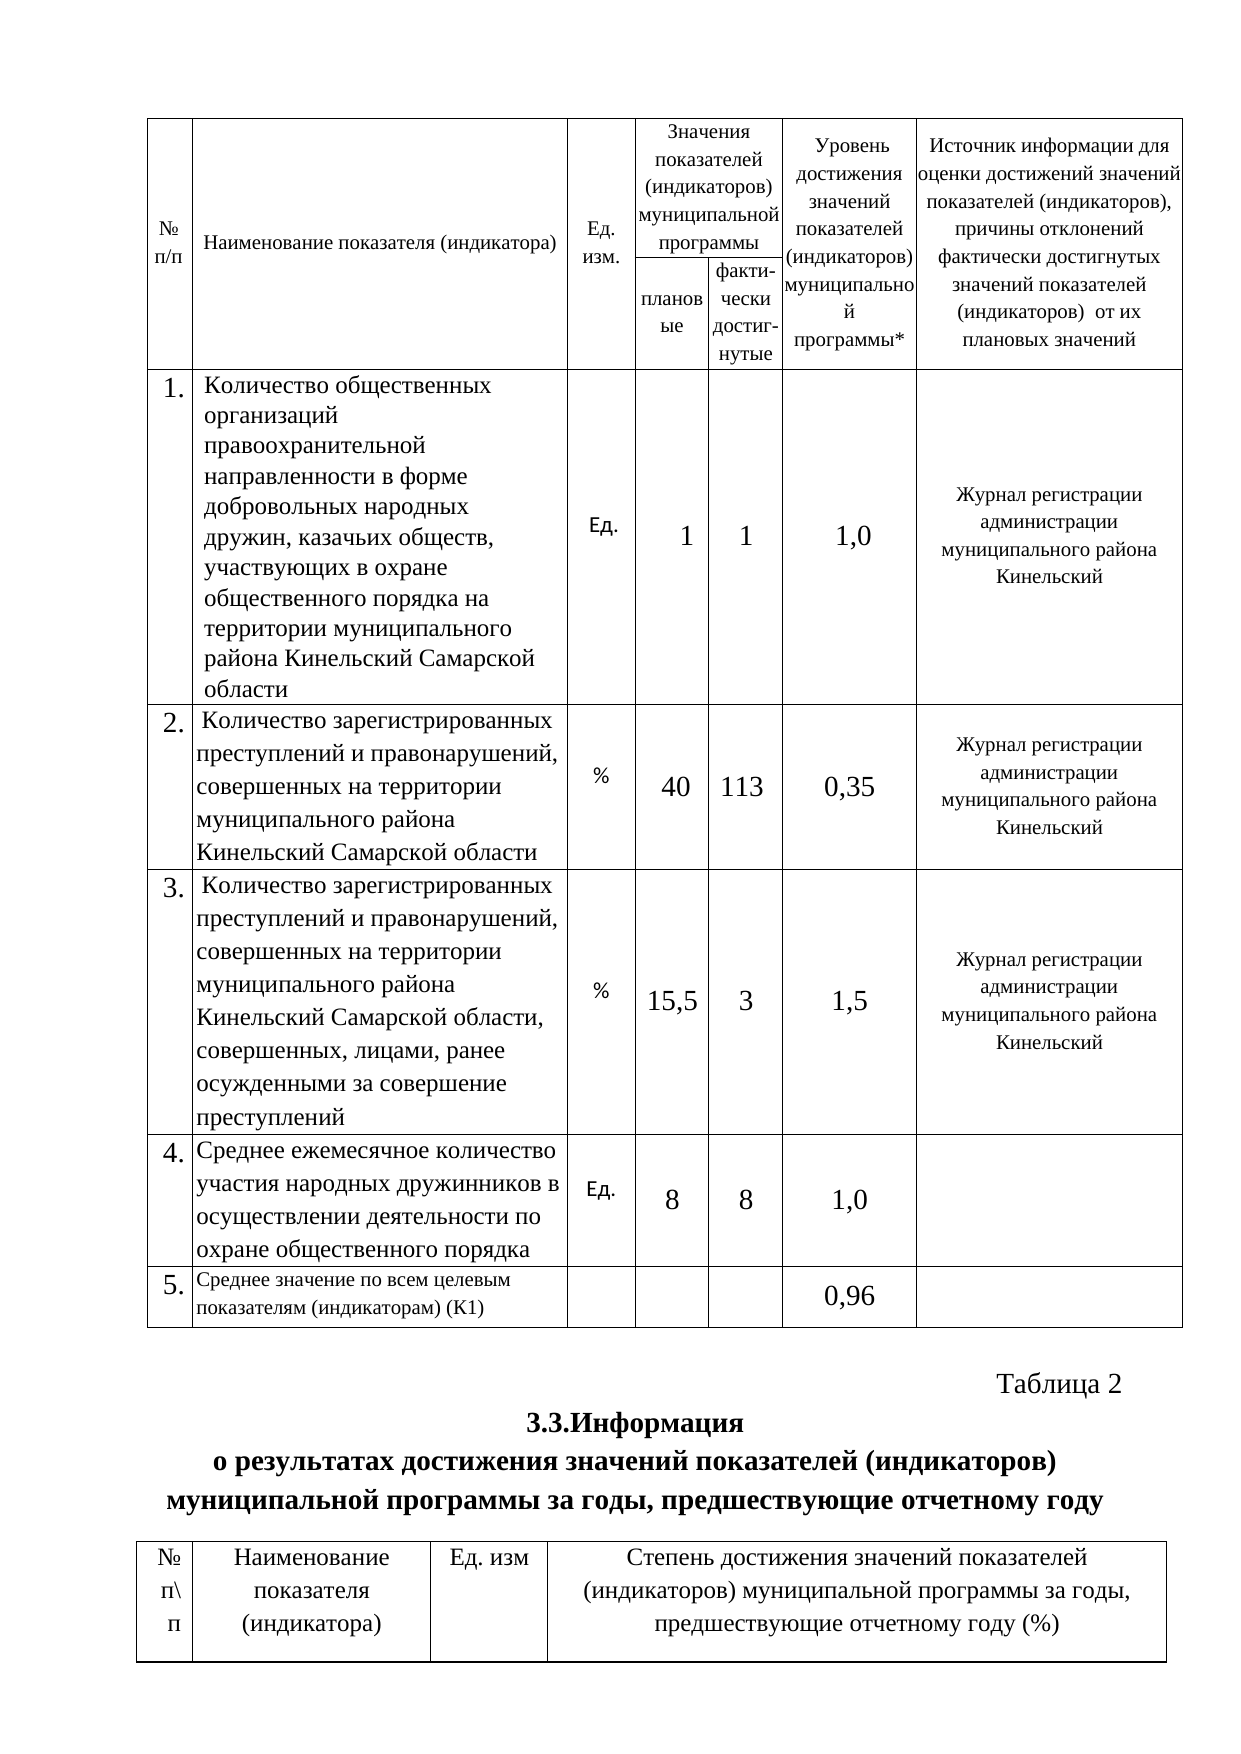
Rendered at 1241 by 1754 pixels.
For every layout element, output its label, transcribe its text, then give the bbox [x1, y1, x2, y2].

table_header Ед. изм. [568, 119, 635, 369]
table_cell факти-чески достиг-нутые [709, 258, 782, 369]
table_cell 8 [636, 1135, 708, 1266]
table_cell Журнал регистрации администрации муниципального района Кинельский [917, 370, 1182, 704]
table_header Источник информации для оценки достижений значений показателей (индикаторов), причины отклонений фактически достигнутых значений показателей (индикаторов) от их плановых значений [917, 119, 1182, 369]
table_cell 113 [709, 705, 782, 869]
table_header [193, 1542, 430, 1661]
table_header №п\п [137, 1542, 192, 1661]
table_cell Среднее значение по всем целевым показателям (индикаторам) (К1) [193, 1267, 567, 1327]
table_cell 0,96 [783, 1267, 916, 1327]
table_header Ед. изм [431, 1542, 547, 1661]
table_cell [148, 705, 192, 869]
table_cell % [568, 870, 635, 1134]
table_cell 8 [709, 1135, 782, 1266]
table_cell 0,35 [783, 705, 916, 869]
table_cell [148, 1267, 192, 1327]
table_cell 1,0 [783, 1135, 916, 1266]
table_cell Ед. [568, 1135, 635, 1266]
table_cell Среднее ежемесячное количество участия народных дружинников в осуществлении деятельности по охране общественного порядка [193, 1135, 567, 1266]
table_cell Количество общественных организаций правоохранительной направленности в форме добровольных народных дружин, казачьих обществ, участвующих в охране общественного порядка на территории муниципального района Кинельский Самарской области [193, 370, 567, 704]
table_header Степень достижения значений показателей (индикаторов) муниципальной программы за годы, предшествующие отчетному году (%) [548, 1542, 1166, 1661]
table_cell 3 [709, 870, 782, 1134]
table_cell 1 [709, 370, 782, 704]
table_cell [917, 1267, 1182, 1327]
table_cell 40 [636, 705, 708, 869]
table_cell Журнал регистрации администрации муниципального района Кинельский [917, 870, 1182, 1134]
table_cell [148, 370, 192, 704]
text о результатах достижения значений показателей (индикаторов) муниципальной программы за годы, предшествующие отчетному году [148, 1443, 1122, 1515]
table_cell % [568, 705, 635, 869]
table_header № п/п [148, 119, 192, 369]
table_cell Количество зарегистрированных преступлений и правонарушений, совершенных на территории муниципального района Кинельский Самарской области [193, 705, 567, 869]
table_cell 15,5 [636, 870, 708, 1134]
table_cell [148, 870, 192, 1134]
table_cell [917, 1135, 1182, 1266]
table_cell плановые [636, 258, 708, 369]
table_cell Журнал регистрации администрации муниципального района Кинельский [917, 705, 1182, 869]
table_header Уровень достижения значений показателей (индикаторов) муниципальной программы* [783, 119, 916, 369]
table_cell [568, 1267, 635, 1327]
table_header Наименование показателя (индикатора) [193, 119, 567, 369]
table_cell [709, 1267, 782, 1327]
table_cell Ед. [568, 370, 635, 704]
text 3.3.Информация [148, 1405, 1122, 1438]
table_header Значения показателей (индикаторов) муниципальной программы [636, 119, 782, 257]
table_cell [636, 1267, 708, 1327]
table_cell 1 [636, 370, 708, 704]
table_cell 1,5 [783, 870, 916, 1134]
table_cell [148, 1135, 192, 1266]
text Таблица 2 [148, 1366, 1122, 1400]
table_cell Количество зарегистрированных преступлений и правонарушений, совершенных на территории муниципального района Кинельский Самарской области, совершенных, лицами, ранее осужденными за совершение преступлений [193, 870, 567, 1134]
table_cell 1,0 [783, 370, 916, 704]
